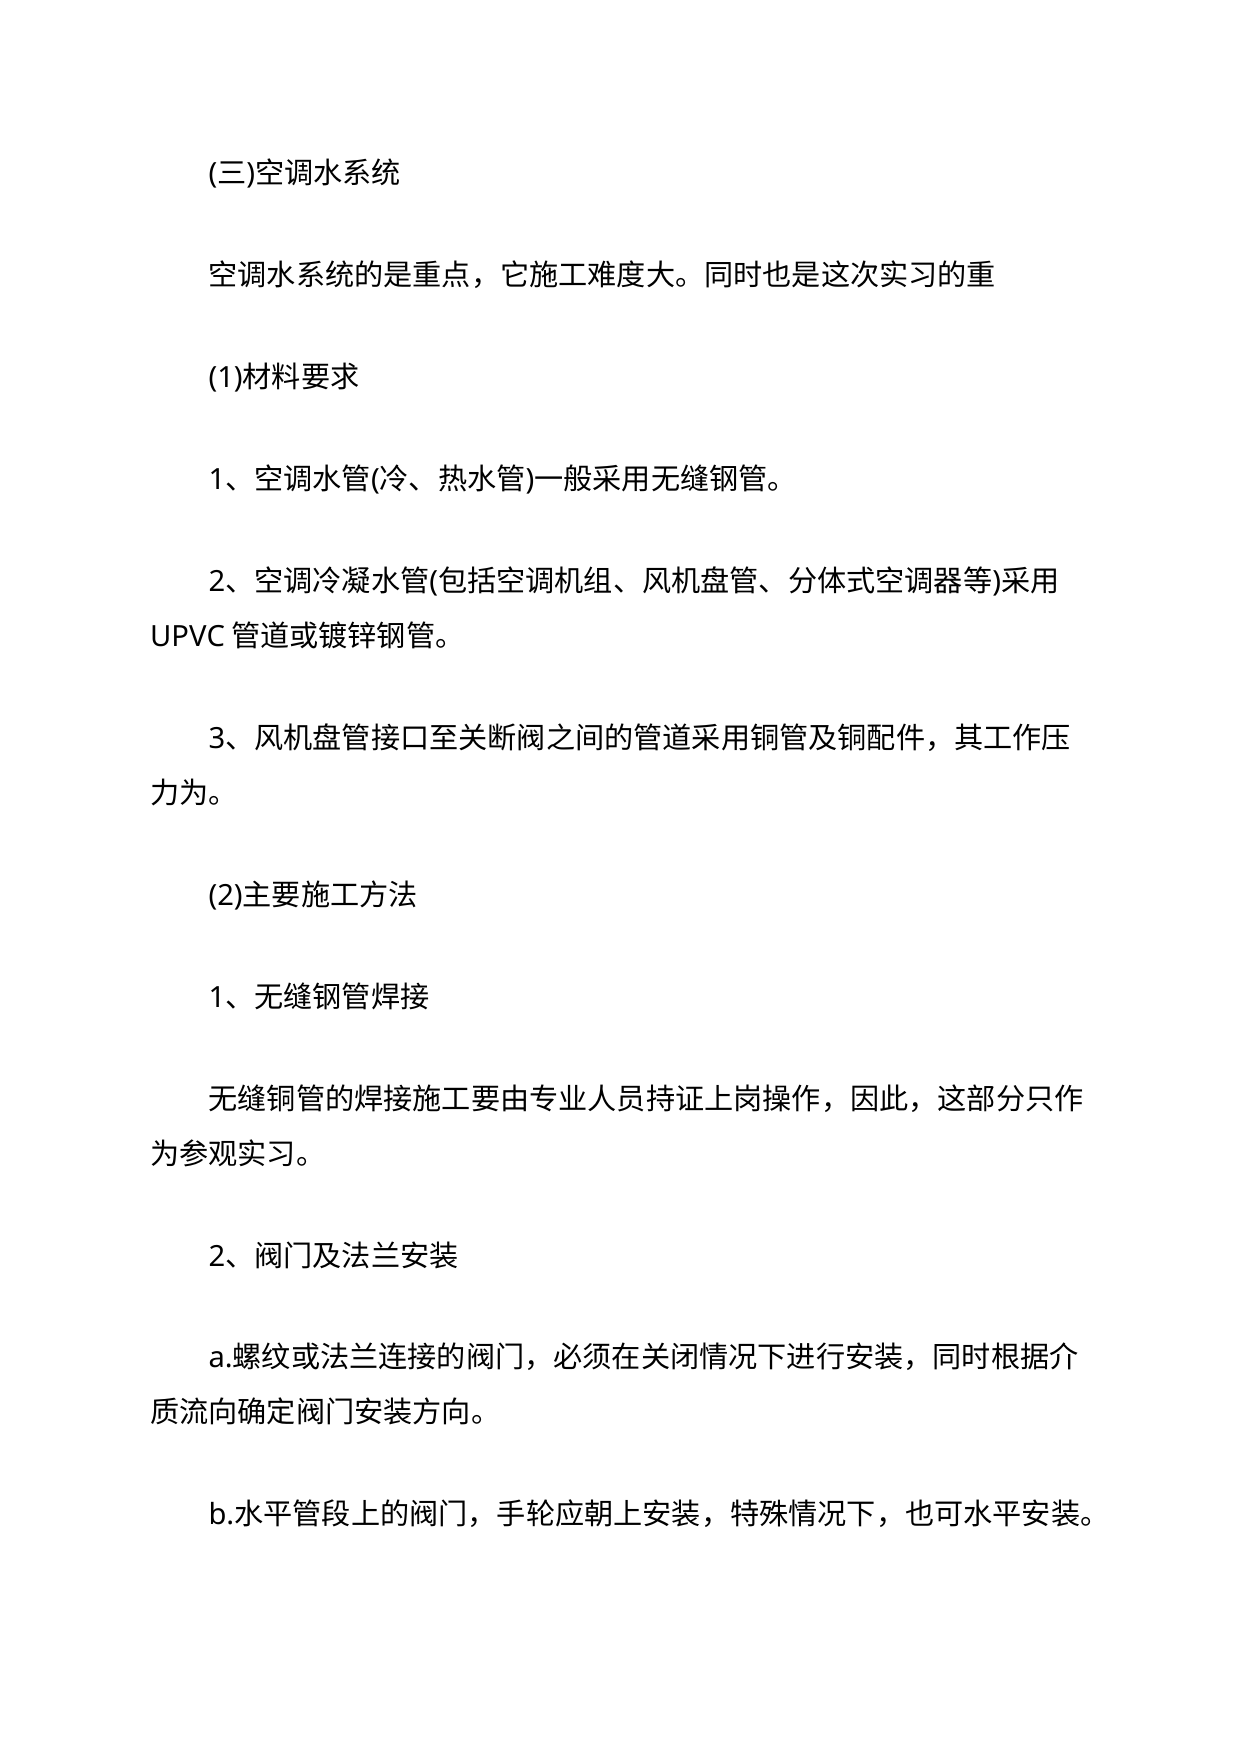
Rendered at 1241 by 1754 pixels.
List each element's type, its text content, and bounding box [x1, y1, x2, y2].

text (三)空调水系统 [150, 150, 1090, 192]
text 空调水系统的是重点，它施工难度大。同时也是这次实习的重 [150, 252, 1090, 294]
text 无缝铜管的焊接施工要由专业人员持证上岗操作，因此，这部分只作为参观实习。 [150, 1075, 1090, 1173]
text (2)主要施工方法 [150, 871, 1090, 914]
text b.水平管段上的阀门，手轮应朝上安装，特殊情况下，也可水平安装。 [150, 1491, 1090, 1533]
text (1)材料要求 [150, 354, 1090, 396]
text 2、阀门及法兰安装 [150, 1232, 1090, 1274]
text 1、无缝钢管焊接 [150, 973, 1090, 1016]
text 2、空调冷凝水管(包括空调机组、风机盘管、分体式空调器等)采用UPVC管道或镀锌钢管。 [150, 558, 1090, 655]
text 3、风机盘管接口至关断阀之间的管道采用铜管及铜配件，其工作压力为。 [150, 715, 1090, 812]
text a.螺纹或法兰连接的阀门，必须在关闭情况下进行安装，同时根据介质流向确定阀门安装方向。 [150, 1334, 1090, 1431]
text 1、空调水管(冷、热水管)一般采用无缝钢管。 [150, 456, 1090, 498]
